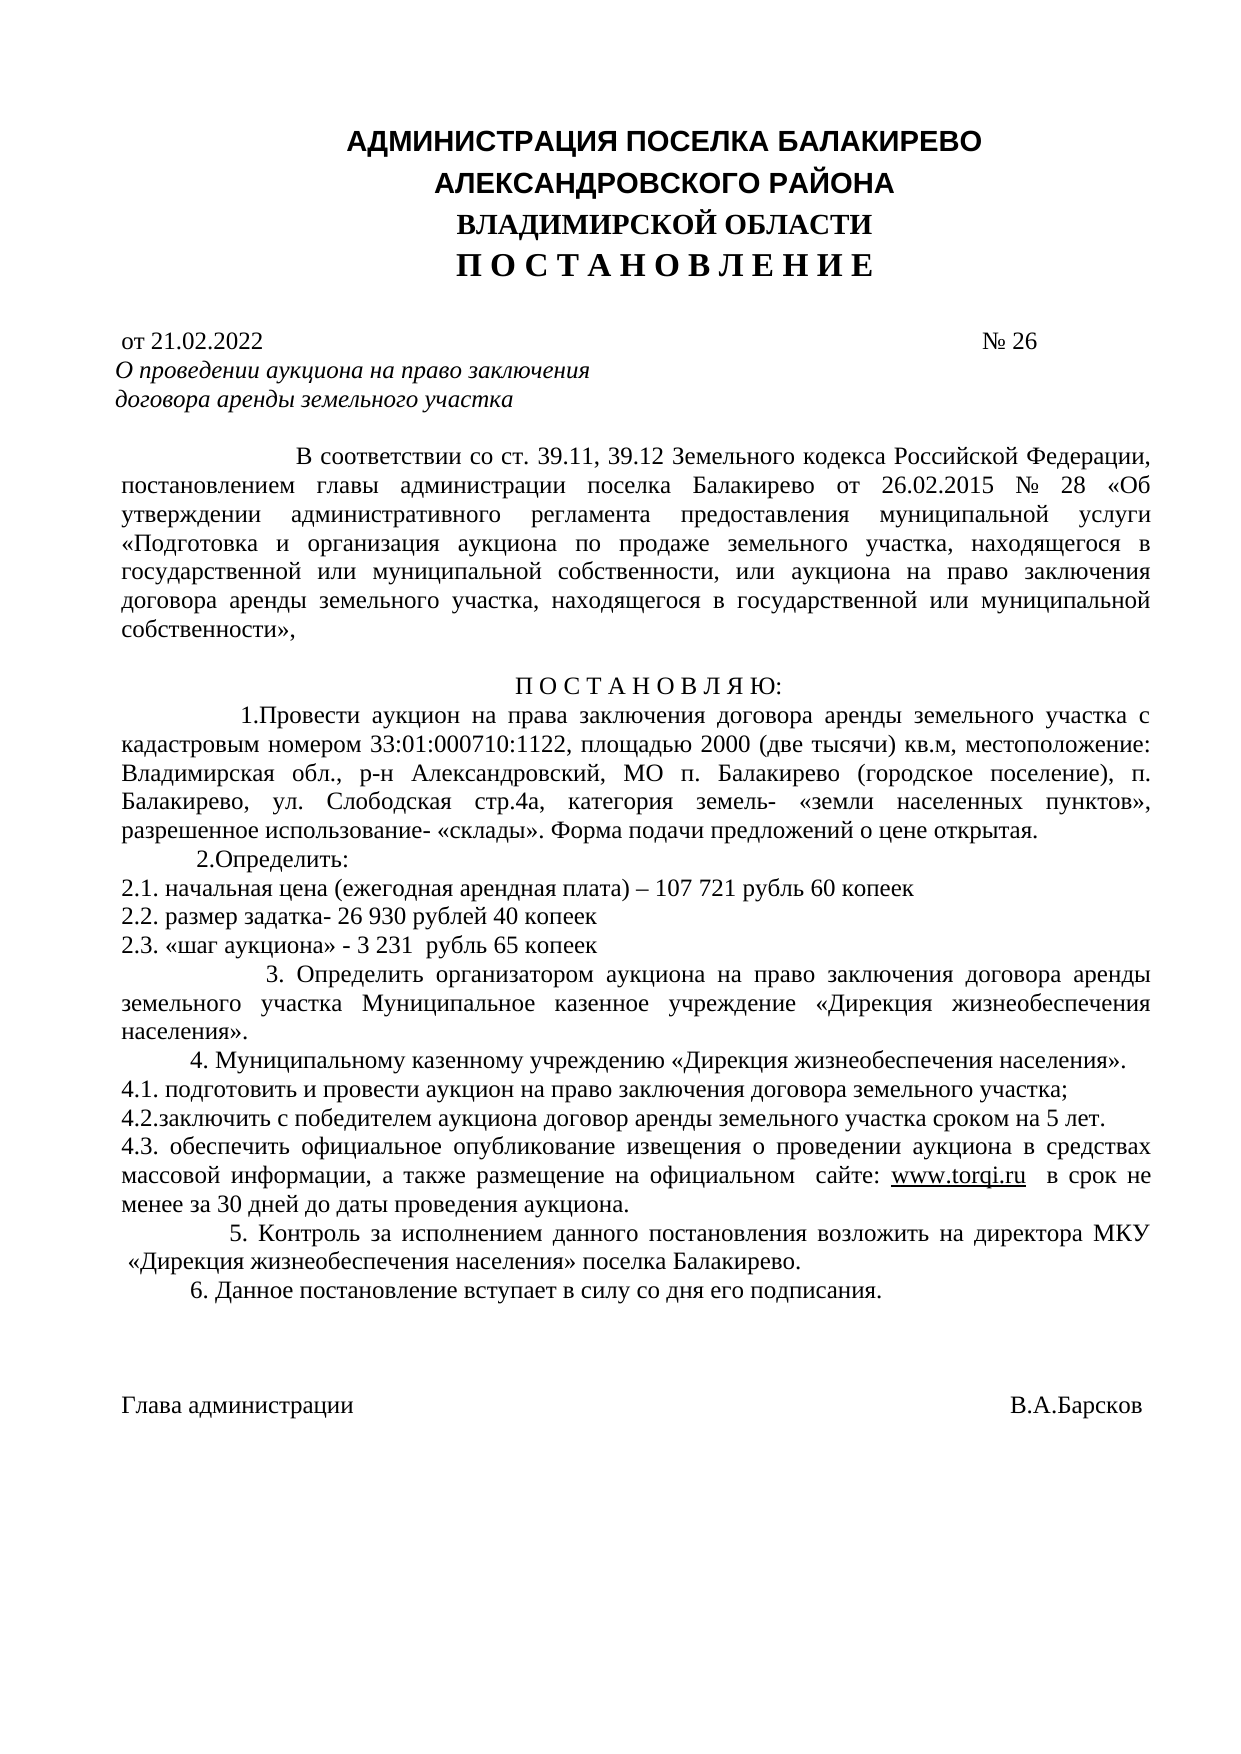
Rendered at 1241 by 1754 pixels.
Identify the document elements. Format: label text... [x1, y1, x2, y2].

text 2.2. размер задатка- 26 930 рублей 40 копеек [121, 901, 1152, 930]
text АЛЕКСАНДРОВСКОГО РАЙОНА [177, 160, 1152, 201]
text 6. Данное постановление вступает в силу со дня его подписания. [158, 1275, 1152, 1304]
subtitle П О С Т А Н О В Л Е Н И Е [177, 243, 1152, 285]
text 2.Определить: [121, 844, 1152, 873]
text В соответствии со ст. 39.11, 39.12 Земельного кодекса Российской Федерации, постановлением главы администрации поселка Балакирево от 26.02.2015 № 28 «Об утверждении административного регламента предоставления муниципальной услуги «Подготовка и организация аукциона по продаже земельного участка, находящегося в государственной или муниципальной собственности, или аукциона на право заключения договора аренды земельного участка, находящегося в государственной или муниципальной собственности», [121, 441, 1152, 643]
text договора аренды земельного участка [115, 384, 1152, 413]
text АДМИНИСТРАЦИЯ ПОСЕЛКА БАЛАКИРЕВО [177, 118, 1152, 160]
text ВЛАДИМИРСКОЙ ОБЛАСТИ [177, 201, 1152, 243]
text 2.3. «шаг аукциона» - 3 231 рубль 65 копеек [121, 930, 1152, 959]
text Глава администрации В.А.Барсков [102, 1390, 1152, 1419]
text 1.Провести аукцион на права заключения договора аренды земельного участка с кадастровым номером 33:01:000710:1122, площадью 2000 (две тысячи) кв.м, местоположение: Владимирская обл., р-н Александровский, МО п. Балакирево (городское поселение), п. Балакирево, ул. Слободская стр.4а, категория земель- «земли населенных пунктов», разрешенное использование- «склады». Форма подачи предложений о цене открытая. [121, 700, 1152, 844]
text 2.1. начальная цена (ежегодная арендная плата) – 107 721 рубль 60 копеек [121, 873, 1152, 901]
text О проведении аукциона на право заключения [115, 355, 1152, 384]
text 4. Муниципальному казенному учреждению «Дирекция жизнеобеспечения населения». [121, 1045, 1152, 1074]
text П О С Т А Н О В Л Я Ю: [121, 671, 1152, 700]
text 5. Контроль за исполнением данного постановления возложить на директора МКУ «Дирекция жизнеобеспечения населения» поселка Балакирево. [127, 1218, 1152, 1275]
text от 21.02.2022 № 26 [121, 326, 1152, 355]
text 4.3. обеспечить официальное опубликование извещения о проведении аукциона в средствах массовой информации, а также размещение на официальном сайте: www.torqi.ru в срок не менее за 30 дней до даты проведения аукциона. [121, 1131, 1152, 1218]
text 3. Определить организатором аукциона на право заключения договора аренды земельного участка Муниципальное казенное учреждение «Дирекция жизнеобеспечения населения». [121, 959, 1152, 1045]
text 4.2.заключить с победителем аукциона договор аренды земельного участка сроком на 5 лет. [121, 1103, 1152, 1131]
text 4.1. подготовить и провести аукцион на право заключения договора земельного участка; [121, 1074, 1152, 1103]
